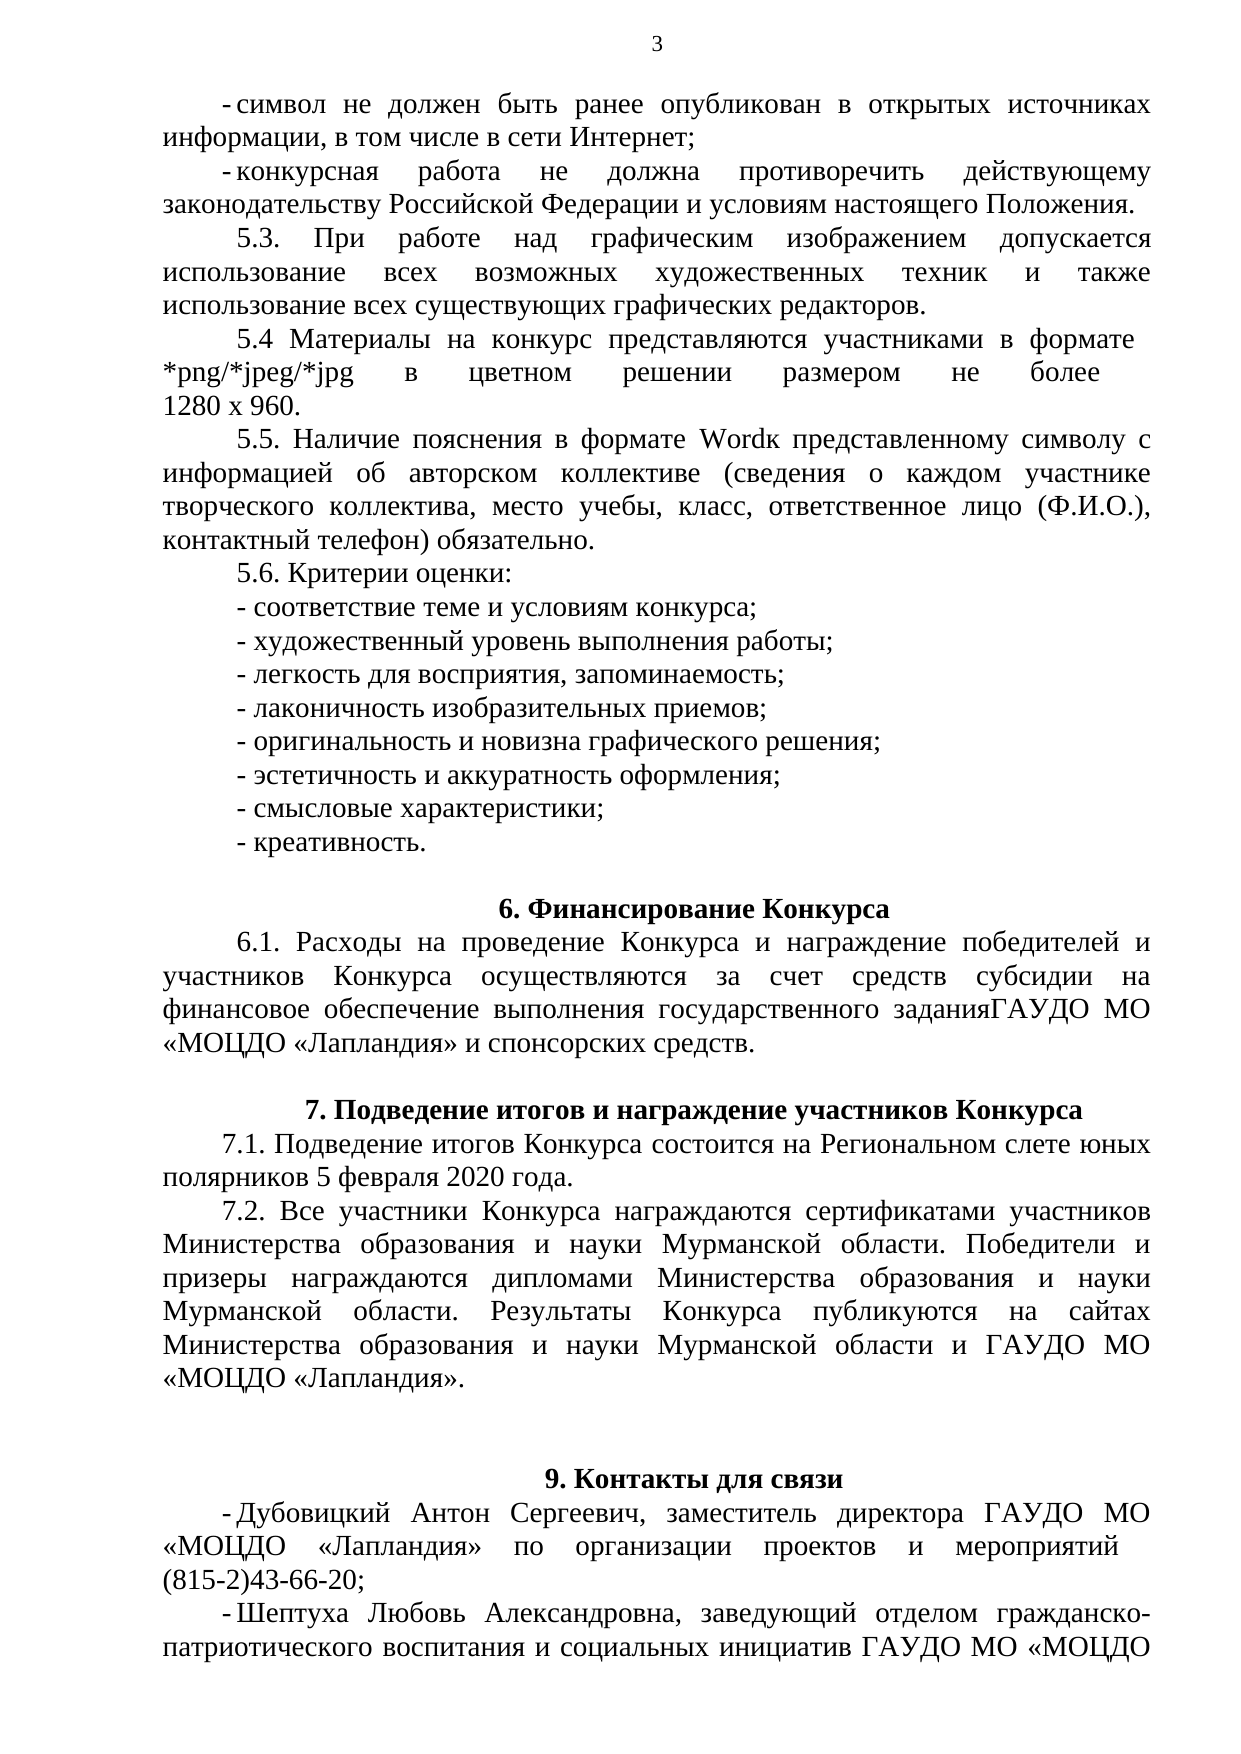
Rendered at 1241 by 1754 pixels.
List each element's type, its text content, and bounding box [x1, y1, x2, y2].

text 5.3. При работе над графическим изображением допускается использование всех возможных художественных техник и также использование всех существующих графических редакторов. [162, 220, 1152, 321]
text 7.1. Подведение итогов Конкурса состоится на Региональном слете юных полярников 5 февраля 2020 года. [162, 1126, 1152, 1193]
text 6.1. Расходы на проведение Конкурса и награждение победителей и участников Конкурса осуществляются за счет средств субсидии на финансовое обеспечение выполнения государственного заданияГАУДО МО «МОЦДО «Лапландия» и спонсорских средств. [162, 924, 1152, 1059]
list - оригинальность и новизна графического решения; [236, 723, 1152, 757]
list символ не должен быть ранее опубликован в открытых источниках информации, в том числе в сети Интернет; [162, 86, 1152, 153]
text 5.5. Наличие пояснения в формате Wordк представленному символу с информацией об авторском коллективе (сведения о каждом участнике творческого коллектива, место учебы, класс, ответственное лицо (Ф.И.О.), контактный телефон) обязательно. [162, 421, 1152, 556]
list Дубовицкий Антон Сергеевич, заместитель директора ГАУДО МО «МОЦДО «Лапландия» по организации проектов и мероприятий (815-2)43-66-20; [162, 1495, 1152, 1595]
text 7.2. Все участники Конкурса награждаются сертификатами участников Министерства образования и науки Мурманской области. Победители и призеры награждаются дипломами Министерства образования и науки Мурманской области. Результаты Конкурса публикуются на сайтах Министерства образования и науки Мурманской области и ГАУДО МО «МОЦДО «Лапландия». [162, 1193, 1152, 1394]
text - соответствие теме и условиям конкурса; [162, 589, 1152, 623]
list - эстетичность и аккуратность оформления; [236, 757, 1152, 790]
text - художественный уровень выполнения работы; [162, 623, 1152, 656]
text - легкость для восприятия, запоминаемость; [162, 656, 1152, 690]
list - смысловые характеристики; [236, 790, 1152, 824]
list конкурсная работа не должна противоречить действующему законодательству Российской Федерации и условиям настоящего Положения. [162, 153, 1152, 220]
list - креативность. [236, 824, 1152, 857]
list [162, 1595, 1152, 1662]
text 6. Финансирование Конкурса [162, 891, 1152, 924]
text 7. Подведение итогов и награждение участников Конкурса [162, 1092, 1152, 1126]
text 9. Контакты для связи [162, 1461, 1152, 1495]
text 5.4 Материалы на конкурс представляются участниками в формате *png/*jpeg/*jpg в цветном решении размером не более 1280 х 960. [162, 321, 1152, 421]
text 5.6. Критерии оценки: [162, 556, 1152, 589]
list - лаконичность изобразительных приемов; [236, 690, 1152, 723]
